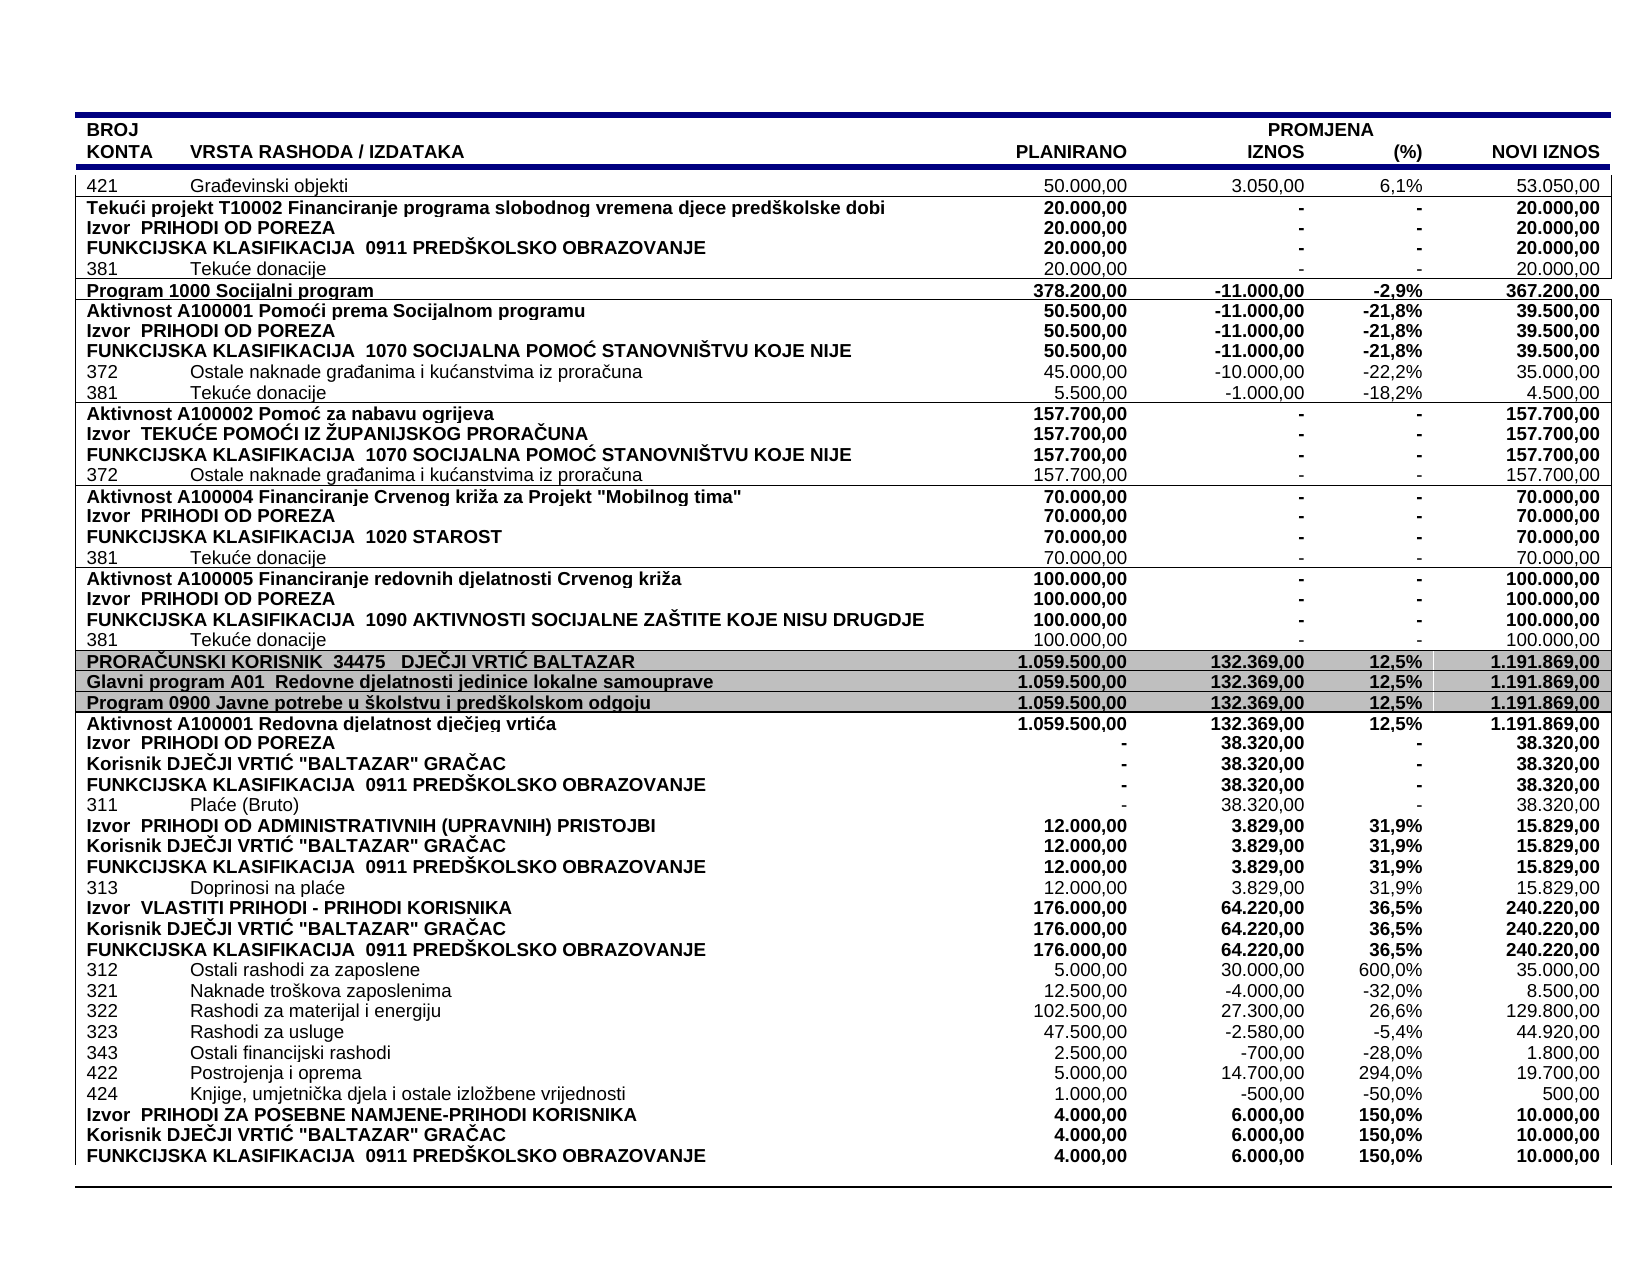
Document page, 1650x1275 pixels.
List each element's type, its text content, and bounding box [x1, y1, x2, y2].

table_cell Izvor VLASTITI PRIHODI - PRIHODI KORISNIKA [76, 897, 946, 918]
table_cell -11.000,00 [1138, 320, 1316, 340]
table_cell Tekuće donacije [179, 381, 946, 402]
table_cell 157.700,00 [946, 443, 1138, 464]
table_cell 70.000,00 [946, 526, 1138, 546]
table_cell FUNKCIJSKA KLASIFIKACIJA 1070 SOCIJALNA POMOĆ STANOVNIŠTVU KOJE NIJE OBUHVAĆENO REDOVNIM SOCIJALNIM PROGRAMIMA [76, 340, 946, 361]
table_cell 30.000,00 [1138, 959, 1316, 979]
table_cell 39.500,00 [1434, 320, 1611, 340]
table_cell 312 [76, 959, 178, 979]
table_cell PROMJENA [1256, 118, 1611, 140]
table_cell FUNKCIJSKA KLASIFIKACIJA 0911 PREDŠKOLSKO OBRAZOVANJE [76, 856, 946, 876]
table_cell IZNOS [1138, 140, 1316, 163]
table_cell 100.000,00 [946, 588, 1138, 608]
table_cell -32,0% [1316, 980, 1433, 1000]
table_cell 3.829,00 [1138, 815, 1316, 835]
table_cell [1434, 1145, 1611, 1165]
table_cell - [1138, 526, 1316, 546]
table_cell 100.000,00 [1434, 608, 1611, 629]
table_cell Aktivnost A100005 Financiranje redovnih djelatnosti Crvenog križa [76, 568, 946, 588]
table_cell -21,8% [1316, 300, 1433, 319]
table_cell 5.000,00 [946, 959, 1138, 979]
table_cell - [1316, 608, 1433, 629]
table_cell 20.000,00 [1434, 216, 1611, 237]
table_cell 381 [76, 546, 178, 567]
table_cell 12.000,00 [946, 856, 1138, 876]
table_cell -5,4% [1316, 1021, 1433, 1041]
table_cell 381 [76, 381, 178, 402]
table_cell 132.369,00 [1138, 671, 1316, 691]
table_cell 12.000,00 [946, 815, 1138, 835]
table_cell 321 [76, 980, 178, 1000]
table_cell 31,9% [1316, 876, 1433, 897]
table_cell 372 [76, 464, 178, 484]
table_cell FUNKCIJSKA KLASIFIKACIJA 1070 SOCIJALNA POMOĆ STANOVNIŠTVU KOJE NIJE OBUHVAĆENO REDOVNIM SOCIJALNIM PROGRAMIMA [76, 443, 946, 464]
table_cell - [1138, 197, 1316, 216]
table_cell - [1316, 588, 1433, 608]
table_cell PLANIRANO [946, 140, 1138, 163]
table_cell Građevinski objekti [179, 175, 946, 196]
table_cell - [1316, 568, 1433, 588]
table_cell Korisnik DJEČJI VRTIĆ "BALTAZAR" GRAČAC [76, 753, 946, 773]
table_cell 240.220,00 [1434, 918, 1611, 938]
table_cell 132.369,00 [1138, 713, 1316, 732]
table_cell 15.829,00 [1434, 856, 1611, 876]
table_cell 12,5% [1316, 651, 1433, 670]
table_cell -2,9% [1316, 279, 1433, 299]
table_cell Izvor TEKUĆE POMOĆI IZ ŽUPANIJSKOG PRORAČUNA [76, 423, 946, 443]
table_cell 35.000,00 [1434, 361, 1611, 381]
table_cell - [1316, 403, 1433, 423]
table_cell 70.000,00 [1434, 486, 1611, 505]
table_cell 36,5% [1316, 897, 1433, 918]
table_cell 50.500,00 [946, 300, 1138, 319]
table_cell -22,2% [1316, 361, 1433, 381]
table_cell 100.000,00 [946, 568, 1138, 588]
table_cell 12,5% [1316, 713, 1433, 732]
table_cell -11.000,00 [1138, 300, 1316, 319]
table_cell - [1138, 629, 1316, 649]
table_cell 12.500,00 [946, 980, 1138, 1000]
table_cell 20.000,00 [946, 237, 1138, 258]
table_cell 2.500,00 [946, 1041, 1138, 1062]
table_cell FUNKCIJSKA KLASIFIKACIJA 1090 AKTIVNOSTI SOCIJALNE ZAŠTITE KOJE NISU DRUGDJE SVRSTANE [76, 608, 946, 629]
table_cell 132.369,00 [1138, 651, 1316, 670]
table_cell Korisnik DJEČJI VRTIĆ "BALTAZAR" GRAČAC [76, 835, 946, 856]
table_cell Ostale naknade građanima i kućanstvima iz proračuna [179, 361, 946, 381]
table_cell 322 [76, 1000, 178, 1021]
table_cell 1.059.500,00 [946, 713, 1138, 732]
table_cell KONTA [75, 140, 178, 163]
table_cell 38.320,00 [1434, 732, 1611, 753]
table_cell - [1138, 546, 1316, 567]
table_cell -1.000,00 [1138, 381, 1316, 402]
table_cell Izvor PRIHODI OD ADMINISTRATIVNIH (UPRAVNIH) PRISTOJBI [76, 815, 946, 835]
table_cell 381 [76, 258, 178, 278]
table_cell 35.000,00 [1434, 959, 1611, 979]
table_cell - [1138, 423, 1316, 443]
table_cell Izvor PRIHODI OD POREZA [76, 216, 946, 237]
table_cell 100.000,00 [946, 629, 1138, 649]
table_cell - [1138, 608, 1316, 629]
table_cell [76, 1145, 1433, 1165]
table_cell 50.000,00 [946, 175, 1138, 196]
table_cell 70.000,00 [946, 505, 1138, 526]
table_cell - [1138, 403, 1316, 423]
table_cell 50.500,00 [946, 320, 1138, 340]
table_cell 36,5% [1316, 918, 1433, 938]
table_cell 100.000,00 [946, 608, 1138, 629]
table_cell 372 [76, 361, 178, 381]
table_cell -18,2% [1316, 381, 1433, 402]
table_cell 31,9% [1316, 835, 1433, 856]
table_cell (%) [1316, 140, 1433, 163]
table_cell 31,9% [1316, 815, 1433, 835]
table_cell 176.000,00 [946, 918, 1138, 938]
table_cell VRSTA RASHODA / IZDATAKA [179, 140, 946, 163]
table_cell -11.000,00 [1138, 279, 1316, 299]
table_cell - [1316, 629, 1433, 649]
table_cell 1.059.500,00 [946, 671, 1138, 691]
table_cell - [1316, 258, 1433, 278]
table_cell 421 [76, 175, 178, 196]
table_cell 176.000,00 [946, 938, 1138, 959]
table_cell BROJ [75, 118, 178, 140]
table_cell 12.000,00 [946, 835, 1138, 856]
table_cell 600,0% [1316, 959, 1433, 979]
table_cell 53.050,00 [1434, 175, 1611, 196]
table_cell 129.800,00 [1434, 1000, 1611, 1021]
table_cell 12,5% [1316, 692, 1433, 711]
table_cell FUNKCIJSKA KLASIFIKACIJA 0911 PREDŠKOLSKO OBRAZOVANJE [76, 938, 946, 959]
table_cell Rashodi za usluge [179, 1021, 946, 1041]
table_cell 64.220,00 [1138, 938, 1316, 959]
table_cell Program 0900 Javne potrebe u školstvu i predškolskom odgoju [76, 692, 946, 711]
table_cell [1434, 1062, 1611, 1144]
table_cell 3.829,00 [1138, 856, 1316, 876]
table_cell 381 [76, 629, 178, 649]
table_cell 20.000,00 [1434, 197, 1611, 216]
table_cell 157.700,00 [1434, 403, 1611, 423]
table_cell 45.000,00 [946, 361, 1138, 381]
table_cell - [946, 732, 1138, 753]
table_cell Ostali rashodi za zaposlene [179, 959, 946, 979]
table_cell 64.220,00 [1138, 897, 1316, 918]
table_cell Ostale naknade građanima i kućanstvima iz proračuna [179, 464, 946, 484]
table_cell 3.829,00 [1138, 876, 1316, 897]
table_cell 39.500,00 [1434, 300, 1611, 319]
table_cell [75, 164, 1611, 175]
table_cell 4.500,00 [1434, 381, 1611, 402]
table_cell Doprinosi na plaće [179, 876, 946, 897]
table_cell 26,6% [1316, 1000, 1433, 1021]
table_cell 1.800,00 [1434, 1041, 1611, 1062]
table_cell - [1316, 197, 1433, 216]
table_cell - [1316, 486, 1433, 505]
table_cell -21,8% [1316, 340, 1433, 361]
table_cell 70.000,00 [946, 486, 1138, 505]
table_cell Rashodi za materijal i energiju [179, 1000, 946, 1021]
table_cell 20.000,00 [1434, 258, 1611, 278]
table_cell Izvor PRIHODI OD POREZA [76, 732, 946, 753]
table_cell 20.000,00 [1434, 237, 1611, 258]
table_cell 343 [76, 1041, 178, 1062]
table_cell 47.500,00 [946, 1021, 1138, 1041]
table_cell 1.059.500,00 [946, 651, 1138, 670]
table_cell - [1316, 237, 1433, 258]
table_cell 1.059.500,00 [946, 692, 1138, 711]
table_cell - [1138, 258, 1316, 278]
table_cell 1.191.869,00 [1434, 713, 1611, 732]
table_cell 64.220,00 [1138, 918, 1316, 938]
table_cell -2.580,00 [1138, 1021, 1316, 1041]
table_cell 132.369,00 [1138, 692, 1316, 711]
table_cell -700,00 [1138, 1041, 1316, 1062]
table_cell 157.700,00 [946, 423, 1138, 443]
table_cell -4.000,00 [1138, 980, 1316, 1000]
table_cell 15.829,00 [1434, 815, 1611, 835]
table_cell 157.700,00 [946, 403, 1138, 423]
table_cell 70.000,00 [1434, 505, 1611, 526]
table_cell 12,5% [1316, 671, 1433, 691]
table_cell - [1138, 464, 1316, 484]
table_cell 38.320,00 [1138, 753, 1316, 773]
table_cell 100.000,00 [1434, 588, 1611, 608]
table_cell 8.500,00 [1434, 980, 1611, 1000]
table_cell Izvor PRIHODI OD POREZA [76, 505, 946, 526]
table_cell -10.000,00 [1138, 361, 1316, 381]
table_cell - [1316, 505, 1433, 526]
table_cell 5.500,00 [946, 381, 1138, 402]
table_cell - [946, 794, 1138, 814]
table_cell Izvor PRIHODI OD POREZA [76, 320, 946, 340]
table_cell 1.191.869,00 [1434, 671, 1611, 691]
table_cell - [1138, 588, 1316, 608]
table_cell 27.300,00 [1138, 1000, 1316, 1021]
table_cell 38.320,00 [1434, 773, 1611, 794]
table_cell Plaće (Bruto) [179, 794, 946, 814]
table_cell - [1138, 216, 1316, 237]
table_cell 422 [76, 1062, 178, 1083]
table_cell -21,8% [1316, 320, 1433, 340]
table_cell 70.000,00 [946, 546, 1138, 567]
table_cell 20.000,00 [946, 216, 1138, 237]
table_cell FUNKCIJSKA KLASIFIKACIJA 0911 PREDŠKOLSKO OBRAZOVANJE [76, 237, 946, 258]
table_cell 3.829,00 [1138, 835, 1316, 856]
table_cell FUNKCIJSKA KLASIFIKACIJA 0911 PREDŠKOLSKO OBRAZOVANJE [76, 773, 946, 794]
table_cell 176.000,00 [946, 897, 1138, 918]
table_cell - [1138, 237, 1316, 258]
table_cell 15.829,00 [1434, 876, 1611, 897]
table_cell 3.050,00 [1138, 175, 1316, 196]
table_cell NOVI IZNOS [1434, 140, 1611, 163]
table_cell Izvor PRIHODI OD POREZA [76, 588, 946, 608]
table_cell 100.000,00 [1434, 629, 1611, 649]
table_cell 12.000,00 [946, 876, 1138, 897]
table_cell 44.920,00 [1434, 1021, 1611, 1041]
table_cell 70.000,00 [1434, 526, 1611, 546]
table_cell Glavni program A01 Redovne djelatnosti jedinice lokalne samouprave [76, 671, 946, 691]
table_cell - [1316, 443, 1433, 464]
table_cell 39.500,00 [1434, 340, 1611, 361]
table_cell 36,5% [1316, 938, 1433, 959]
table_cell 240.220,00 [1434, 897, 1611, 918]
table_cell - [1316, 794, 1433, 814]
table_cell Postrojenja i oprema [179, 1062, 946, 1083]
table_cell 378.200,00 [946, 279, 1138, 299]
table_cell 157.700,00 [1434, 423, 1611, 443]
table_cell - [946, 773, 1138, 794]
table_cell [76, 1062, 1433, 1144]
table_cell 15.829,00 [1434, 835, 1611, 856]
table_cell Korisnik DJEČJI VRTIĆ "BALTAZAR" GRAČAC [76, 918, 946, 938]
table_cell Aktivnost A100002 Pomoć za nabavu ogrijeva [76, 403, 946, 423]
table_cell -28,0% [1316, 1041, 1433, 1062]
table_cell 1.191.869,00 [1434, 692, 1611, 711]
table_cell Tekuće donacije [179, 258, 946, 278]
table_cell 102.500,00 [946, 1000, 1138, 1021]
table_cell 38.320,00 [1138, 732, 1316, 753]
table_cell 100.000,00 [1434, 568, 1611, 588]
table_cell - [1316, 732, 1433, 753]
table_cell - [1138, 568, 1316, 588]
table_cell 50.500,00 [946, 340, 1138, 361]
table_cell 157.700,00 [946, 464, 1138, 484]
table_cell Aktivnost A100001 Redovna djelatnost dječjeg vrtića [76, 713, 946, 732]
table_cell - [1316, 526, 1433, 546]
table_cell 38.320,00 [1138, 773, 1316, 794]
table_cell 38.320,00 [1434, 794, 1611, 814]
table_cell FUNKCIJSKA KLASIFIKACIJA 1020 STAROST [76, 526, 946, 546]
table_cell Tekuće donacije [179, 629, 946, 649]
table_cell - [1316, 423, 1433, 443]
table_cell - [1316, 464, 1433, 484]
table_cell - [946, 753, 1138, 773]
table_cell 1.191.869,00 [1434, 651, 1611, 670]
table_cell Naknade troškova zaposlenima [179, 980, 946, 1000]
table_cell 157.700,00 [1434, 464, 1611, 484]
table_cell - [1138, 443, 1316, 464]
table_cell - [1316, 773, 1433, 794]
table_cell 157.700,00 [1434, 443, 1611, 464]
table_cell 313 [76, 876, 178, 897]
table_cell 38.320,00 [1138, 794, 1316, 814]
table_cell 38.320,00 [1434, 753, 1611, 773]
table_cell Ostali financijski rashodi [179, 1041, 946, 1062]
table_cell 311 [76, 794, 178, 814]
table_cell Program 1000 Socijalni program [76, 279, 946, 299]
table_cell - [1138, 505, 1316, 526]
table_cell 367.200,00 [1434, 279, 1611, 299]
table_cell Tekući projekt T10002 Financiranje programa slobodnog vremena djece predškolske dobi [76, 197, 946, 216]
table_cell 20.000,00 [946, 197, 1138, 216]
table_cell 70.000,00 [1434, 546, 1611, 567]
table_cell [179, 118, 1256, 140]
table_cell -11.000,00 [1138, 340, 1316, 361]
table_cell 31,9% [1316, 856, 1433, 876]
table_cell - [1316, 216, 1433, 237]
table_cell 240.220,00 [1434, 938, 1611, 959]
table_cell - [1316, 546, 1433, 567]
table_cell - [1316, 753, 1433, 773]
table_cell Tekuće donacije [179, 546, 946, 567]
table_cell 6,1% [1316, 175, 1433, 196]
table_cell 323 [76, 1021, 178, 1041]
table_cell Aktivnost A100001 Pomoći prema Socijalnom programu [76, 300, 946, 319]
table_cell - [1138, 486, 1316, 505]
table_cell 20.000,00 [946, 258, 1138, 278]
table_cell Aktivnost A100004 Financiranje Crvenog križa za Projekt "Mobilnog tima" [76, 486, 946, 505]
table_cell PRORAČUNSKI KORISNIK 34475 DJEČJI VRTIĆ BALTAZAR [76, 651, 946, 670]
